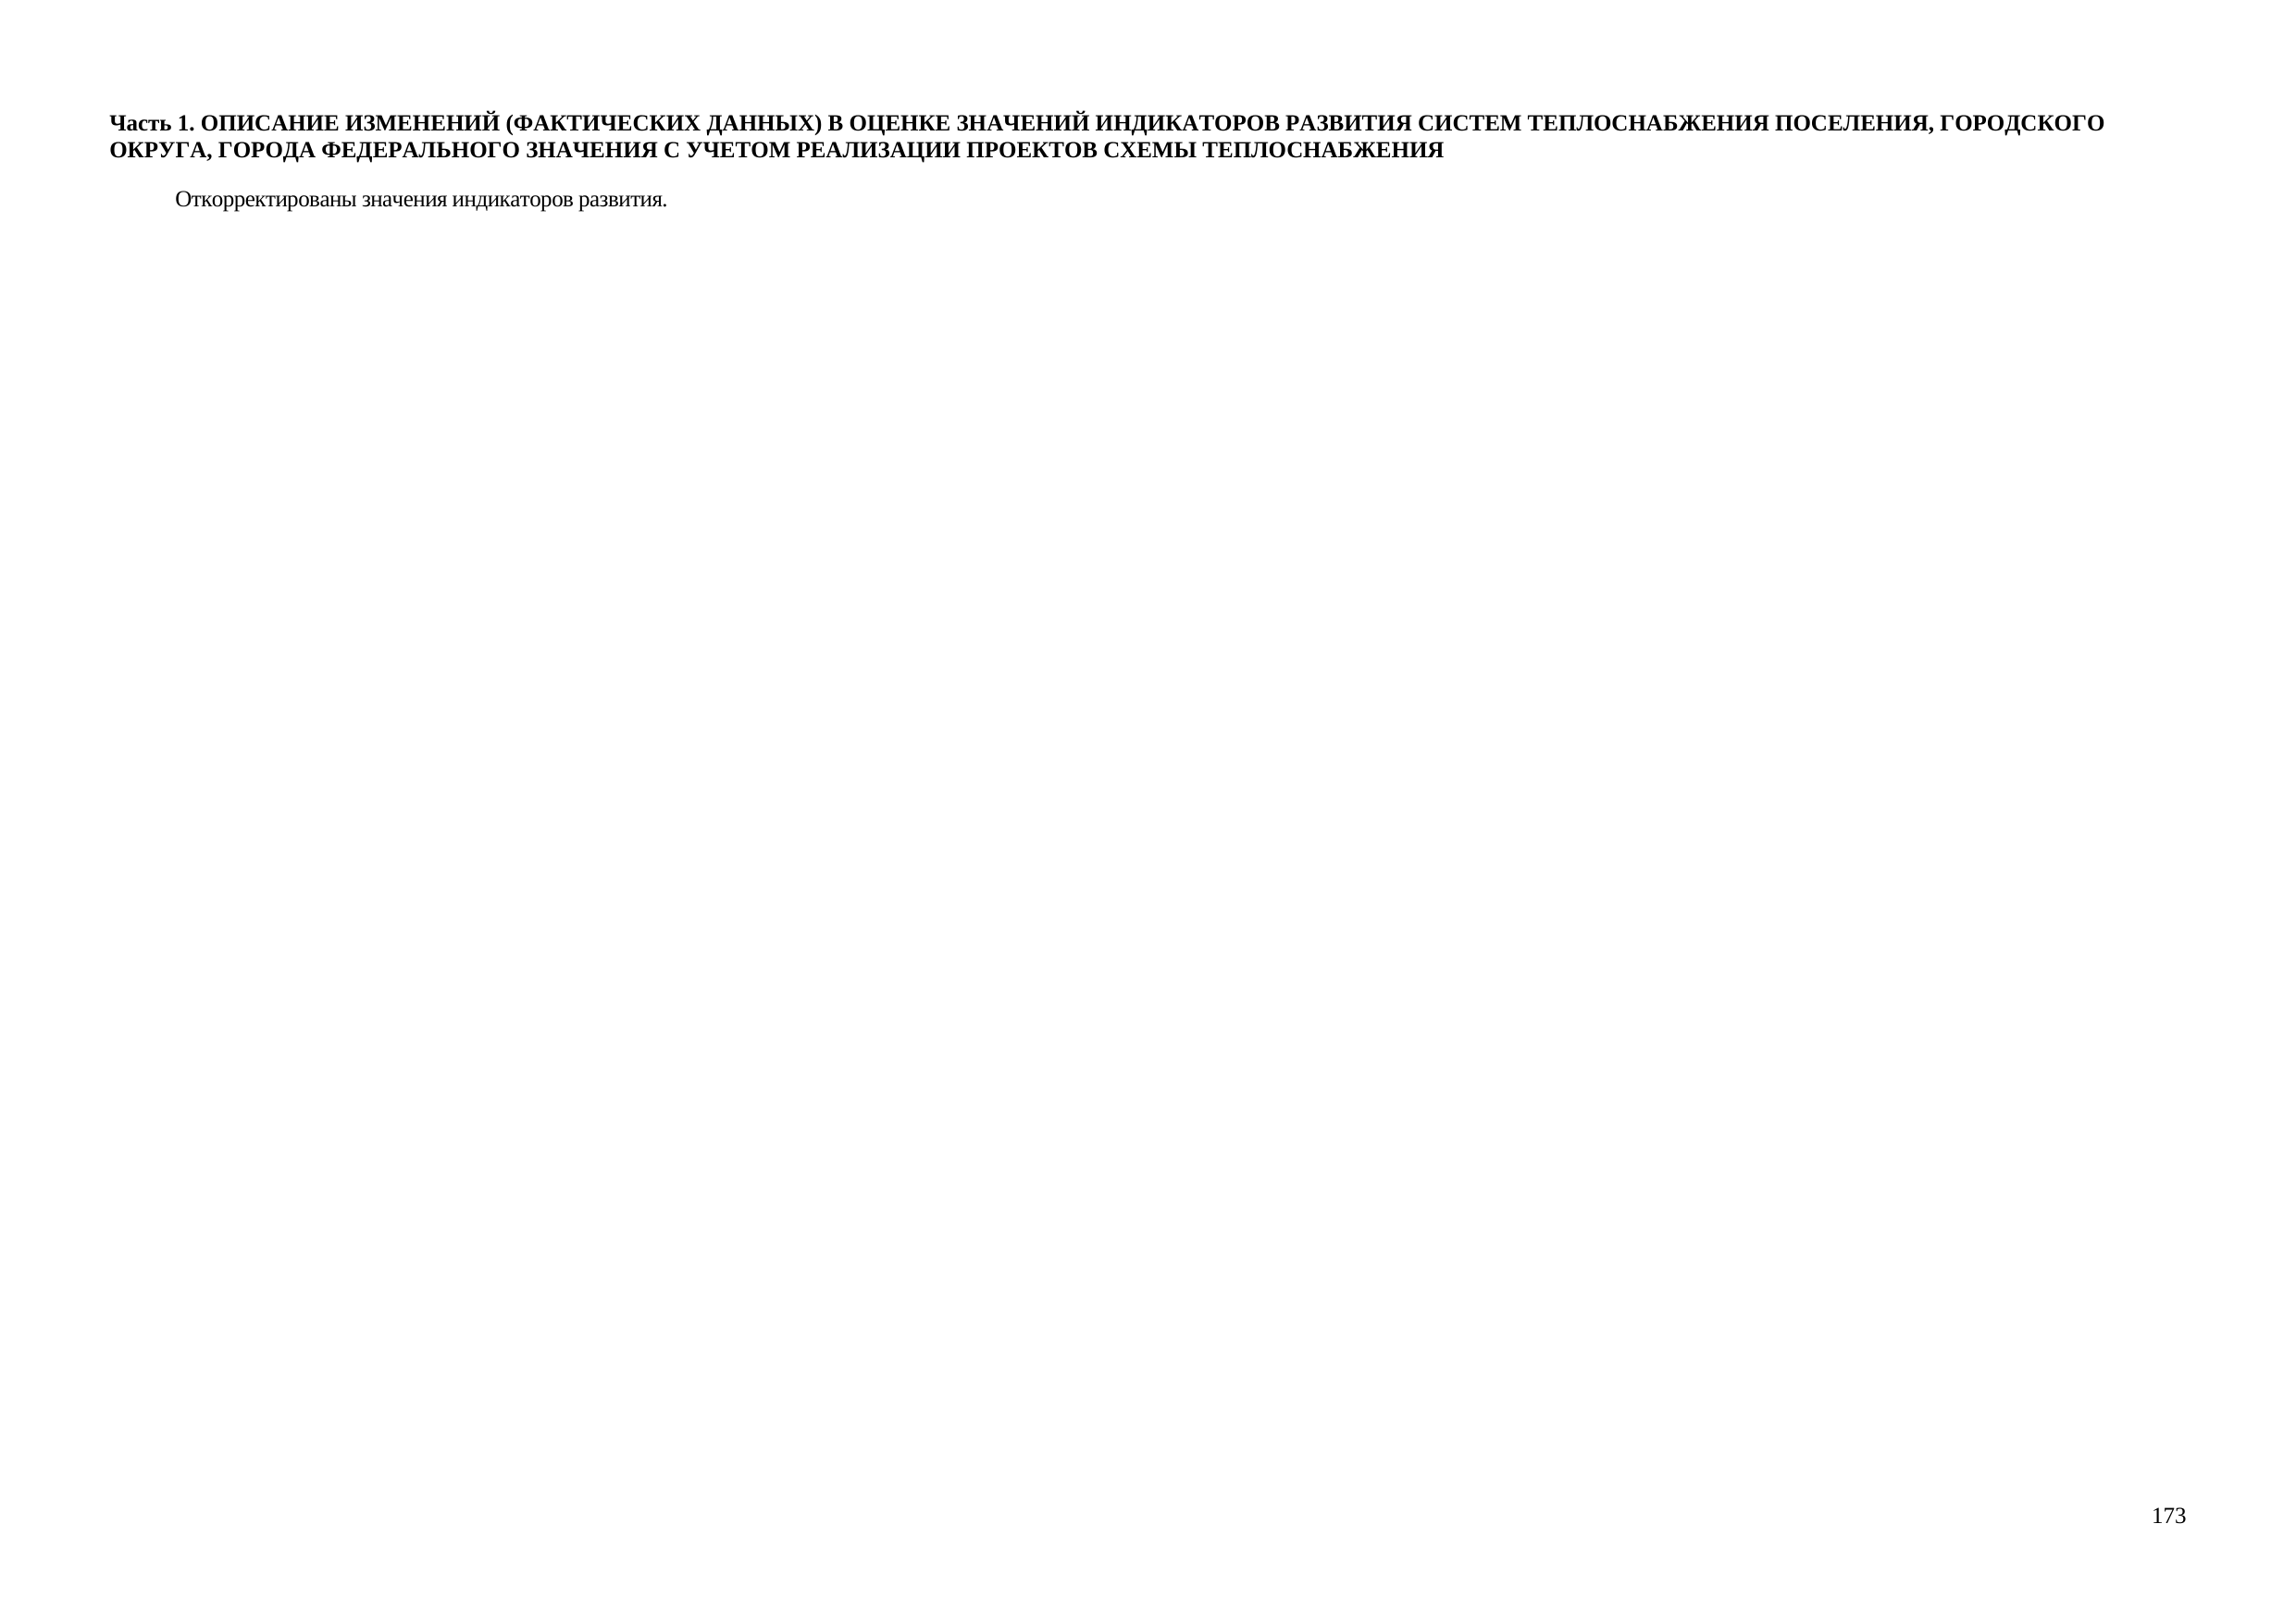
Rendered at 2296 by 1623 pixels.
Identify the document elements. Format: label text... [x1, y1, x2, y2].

text Откорректированы значения индикаторов развития. [120, 185, 2175, 212]
subtitle Часть 1. ОПИСАНИЕ ИЗМЕНЕНИЙ (ФАКТИЧЕСКИХ ДАННЫХ) В ОЦЕНКЕ ЗНАЧЕНИЙ ИНДИКАТОРОВ РАЗВИТИЯ СИСТЕМ ТЕПЛОСНАБЖЕНИЯ ПОСЕЛЕНИЯ, ГОРОДСКОГО ОКРУГА, ГОРОДА ФЕДЕРАЛЬНОГО ЗНАЧЕНИЯ С УЧЕТОМ РЕАЛИЗАЦИИ ПРОЕКТОВ СХЕМЫ ТЕПЛОСНАБЖЕНИЯ [109, 109, 2186, 163]
